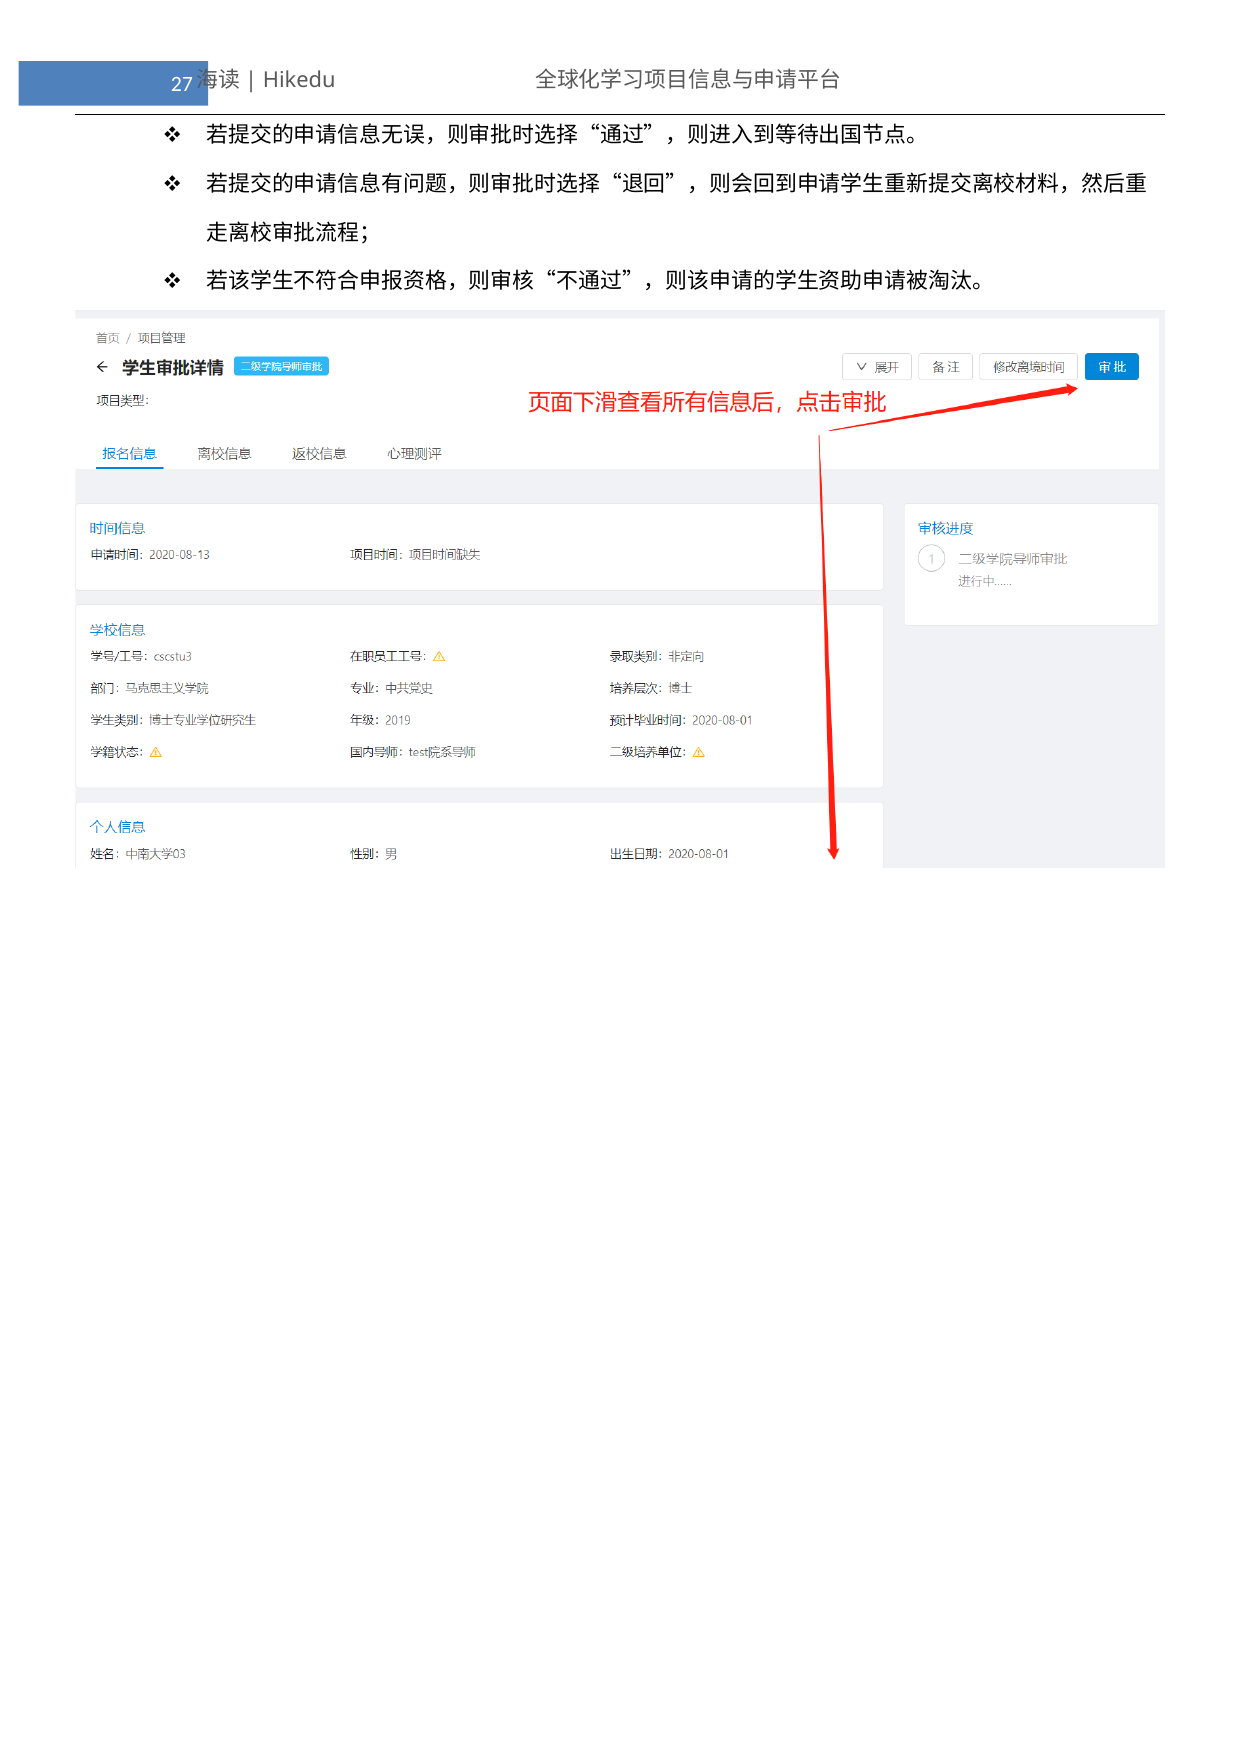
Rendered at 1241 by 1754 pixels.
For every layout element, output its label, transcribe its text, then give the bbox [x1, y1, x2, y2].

list 若该学生不符合申报资格，则审核“不通过”，则该申请的学生资助申请被淘汰。 [162, 262, 1165, 295]
picture [75, 310, 1165, 868]
list 若提交的申请信息有问题，则审批时选择“退回”，则会回到申请学生重新提交离校材料，然后重走离校审批流程； [162, 165, 1165, 247]
list 若提交的申请信息无误，则审批时选择“通过”，则进入到等待出国节点。 [162, 117, 1165, 149]
